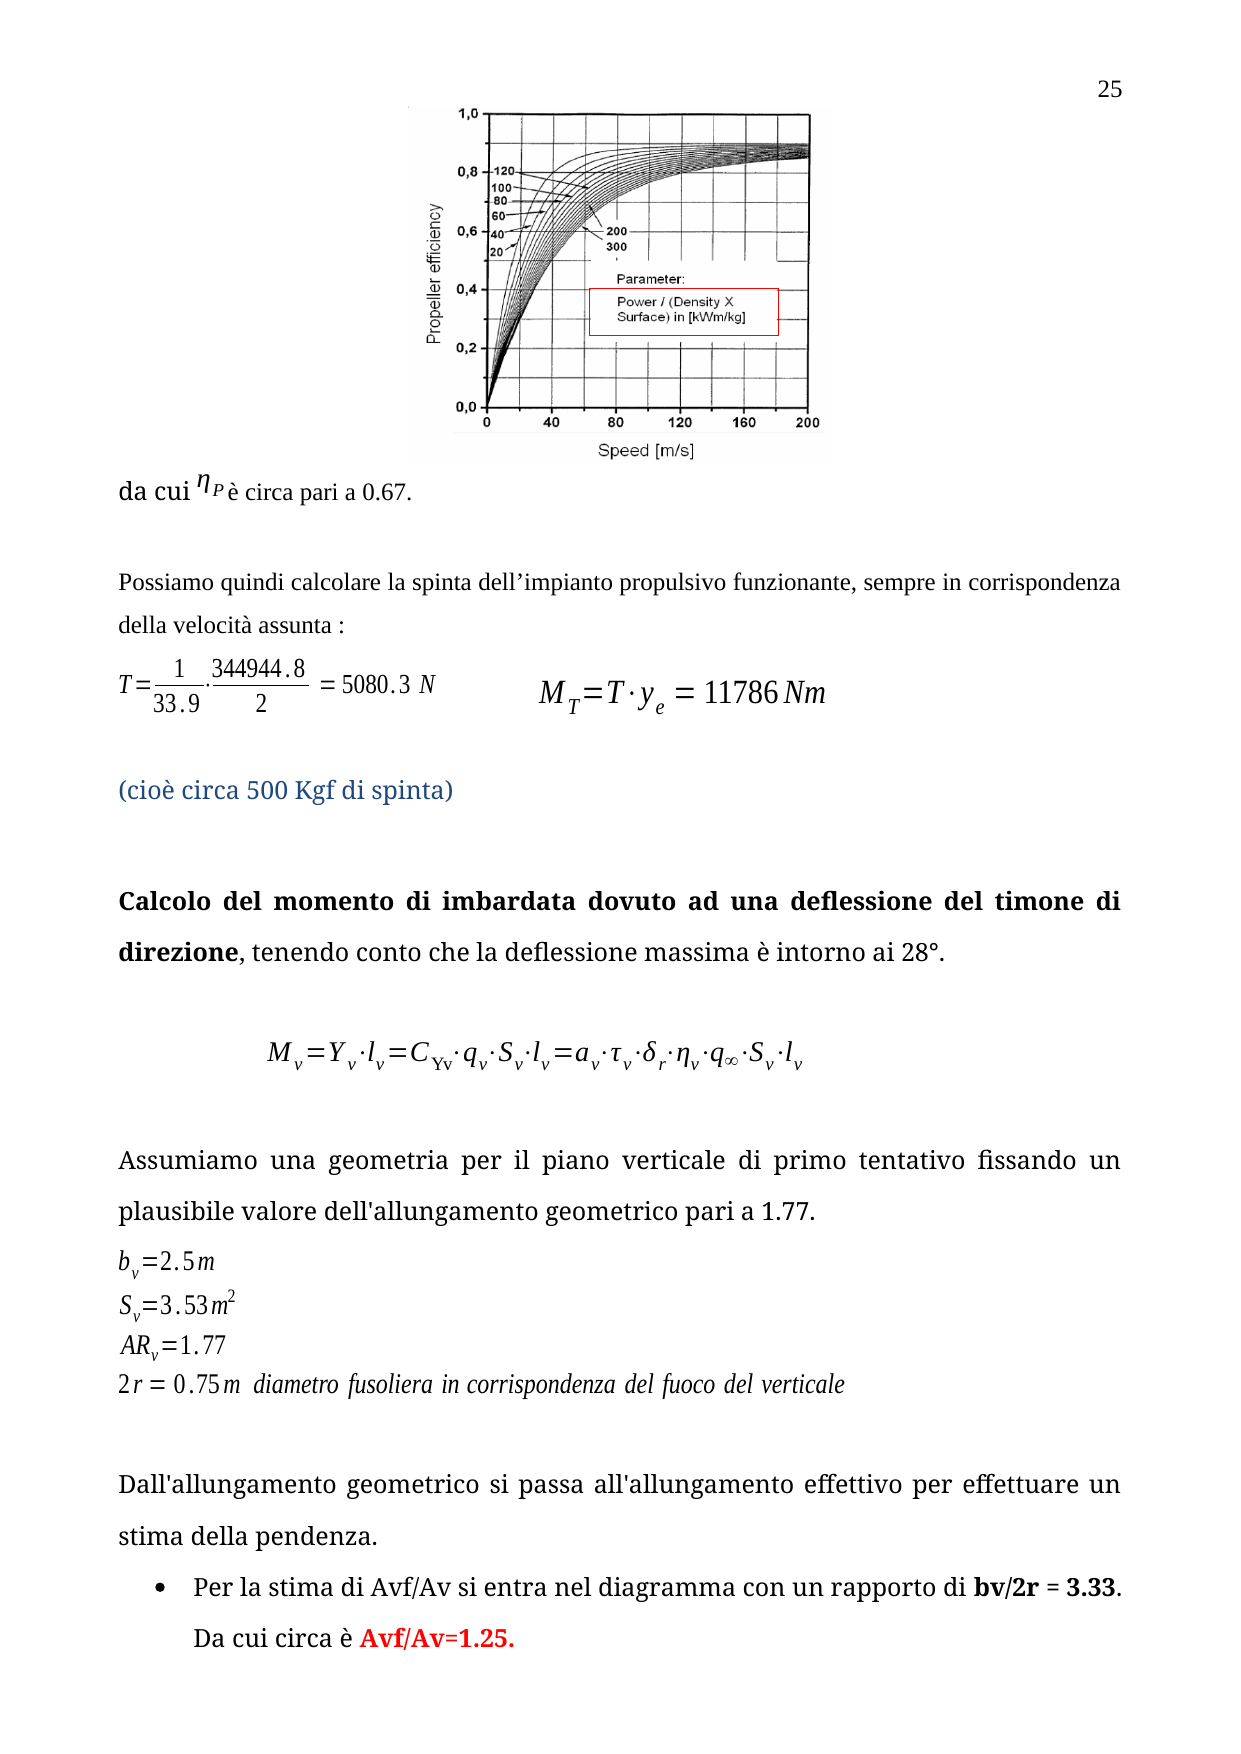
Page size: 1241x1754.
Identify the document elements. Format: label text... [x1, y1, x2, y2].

text Calcolo del momento di imbardata dovuto ad una deflessione del timone di direzione, tenendo conto che la deflessione massima è intorno ai 28°. [118, 883, 1122, 968]
text Dall'allungamento geometrico si passa all'allungamento effettivo per effettuare un stima della pendenza. [118, 1467, 1122, 1552]
text (cioè circa 500 Kgf di spinta) [118, 756, 1122, 807]
list Per la stima di Avf/Av si entra nel diagramma con un rapporto di bv/2r = 3.33. Da cui circa è Avf/Av=1.25. [156, 1569, 1122, 1654]
text Possiamo quindi calcolare la spinta dell’impianto propulsivo funzionante, sempre in corrispondenza della velocità assunta : [118, 567, 1122, 639]
picture [408, 102, 833, 464]
text da cui è circa pari a 0.67. [118, 464, 1122, 507]
text Assumiamo una geometria per il piano verticale di primo tentativo fissando un plausibile valore dell'allungamento geometrico pari a 1.77. [118, 1142, 1122, 1227]
